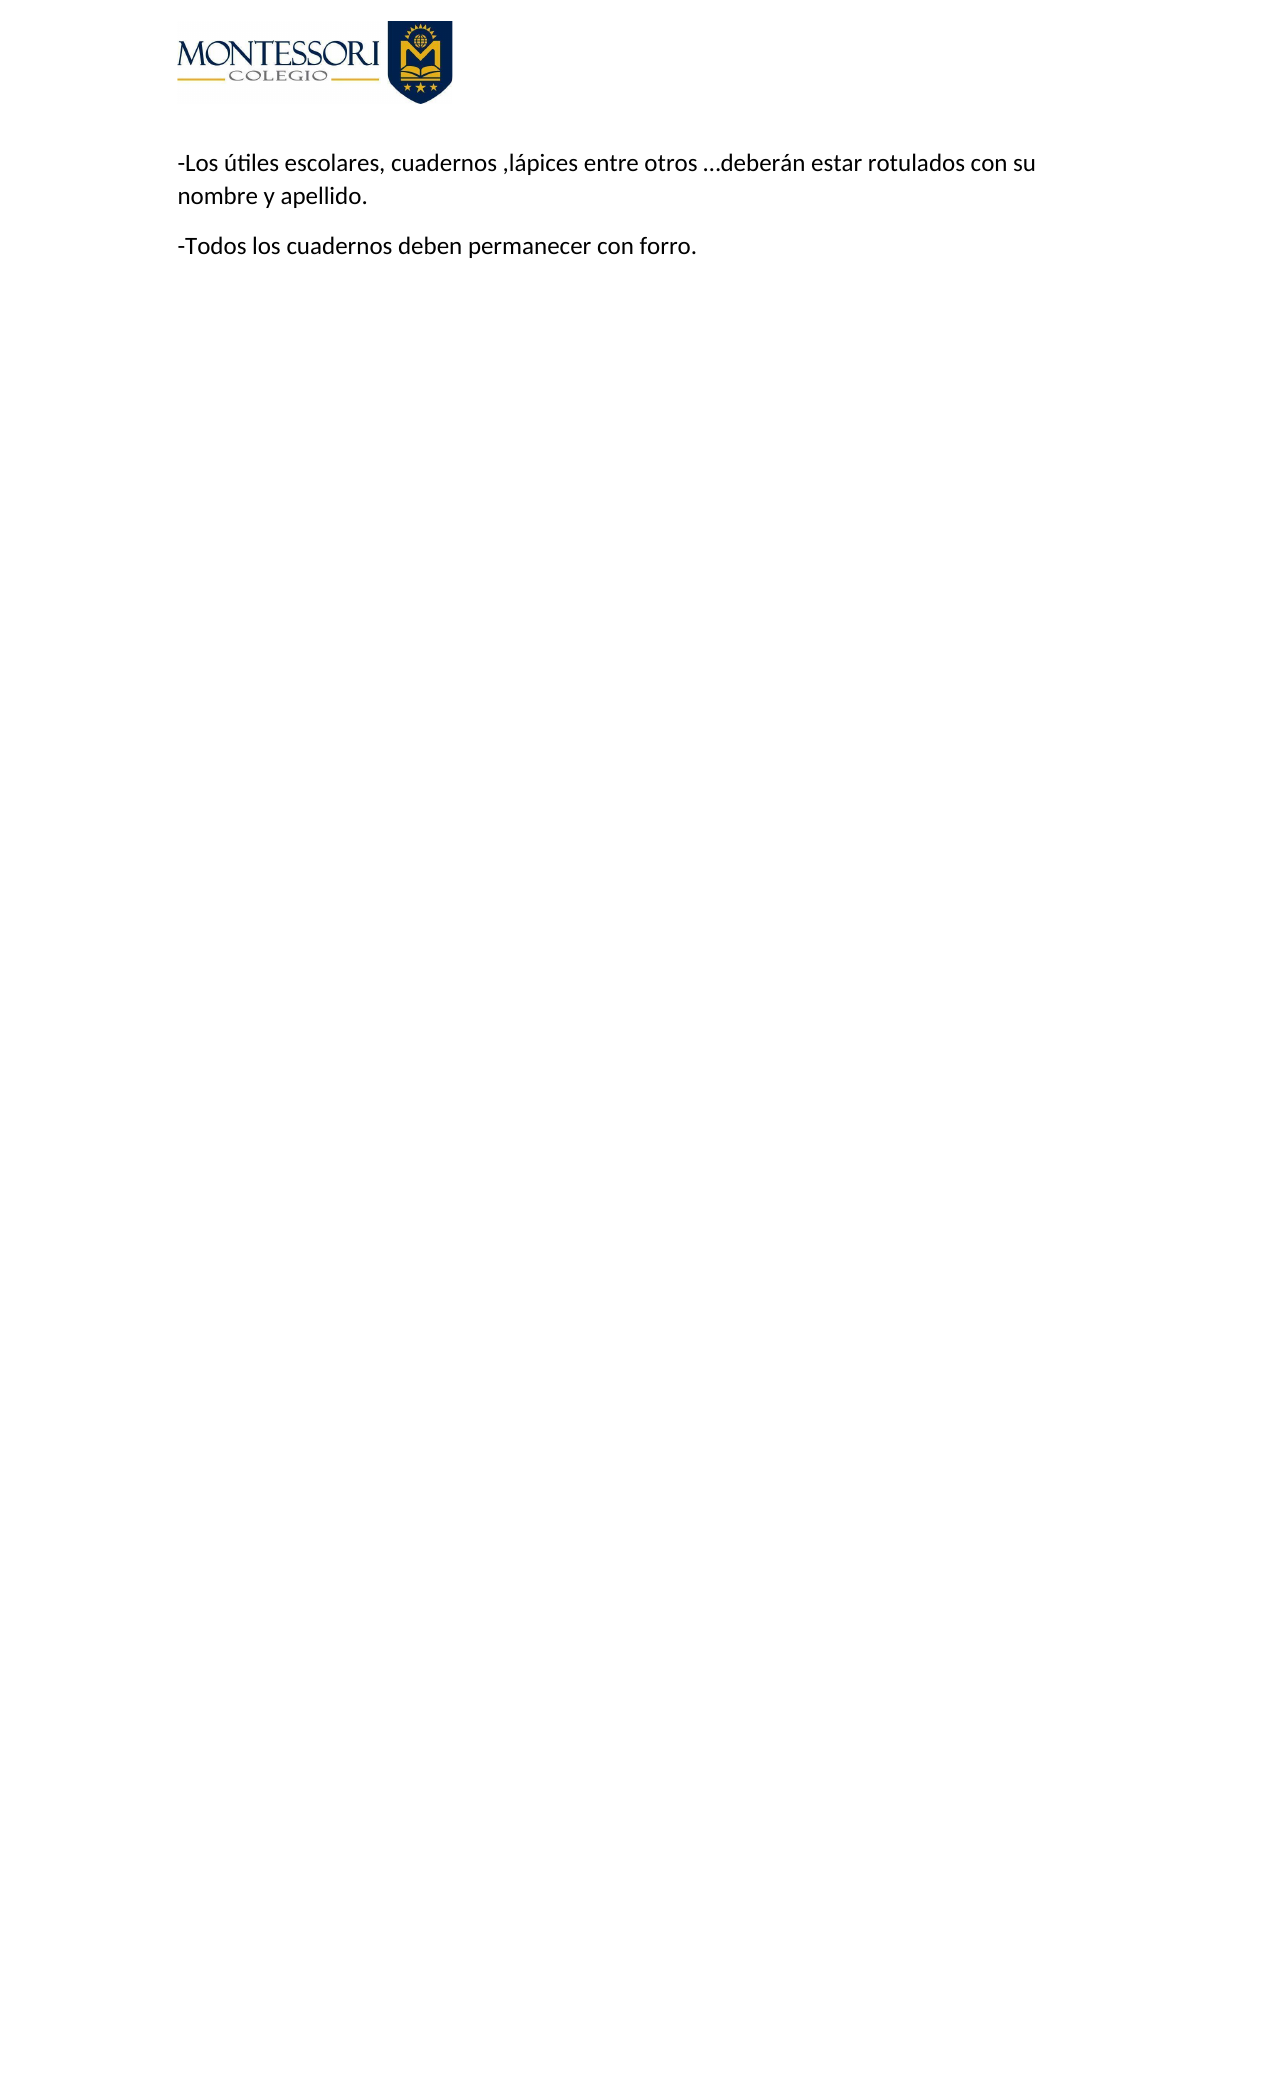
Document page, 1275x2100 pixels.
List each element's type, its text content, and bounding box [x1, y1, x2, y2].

picture [177, 21, 453, 104]
text -Los útiles escolares, cuadernos ,lápices entre otros …deberán estar rotulados con su nombre y apellido. [177, 148, 1098, 211]
text -Todos los cuadernos deben permanecer con forro. [177, 230, 1098, 261]
